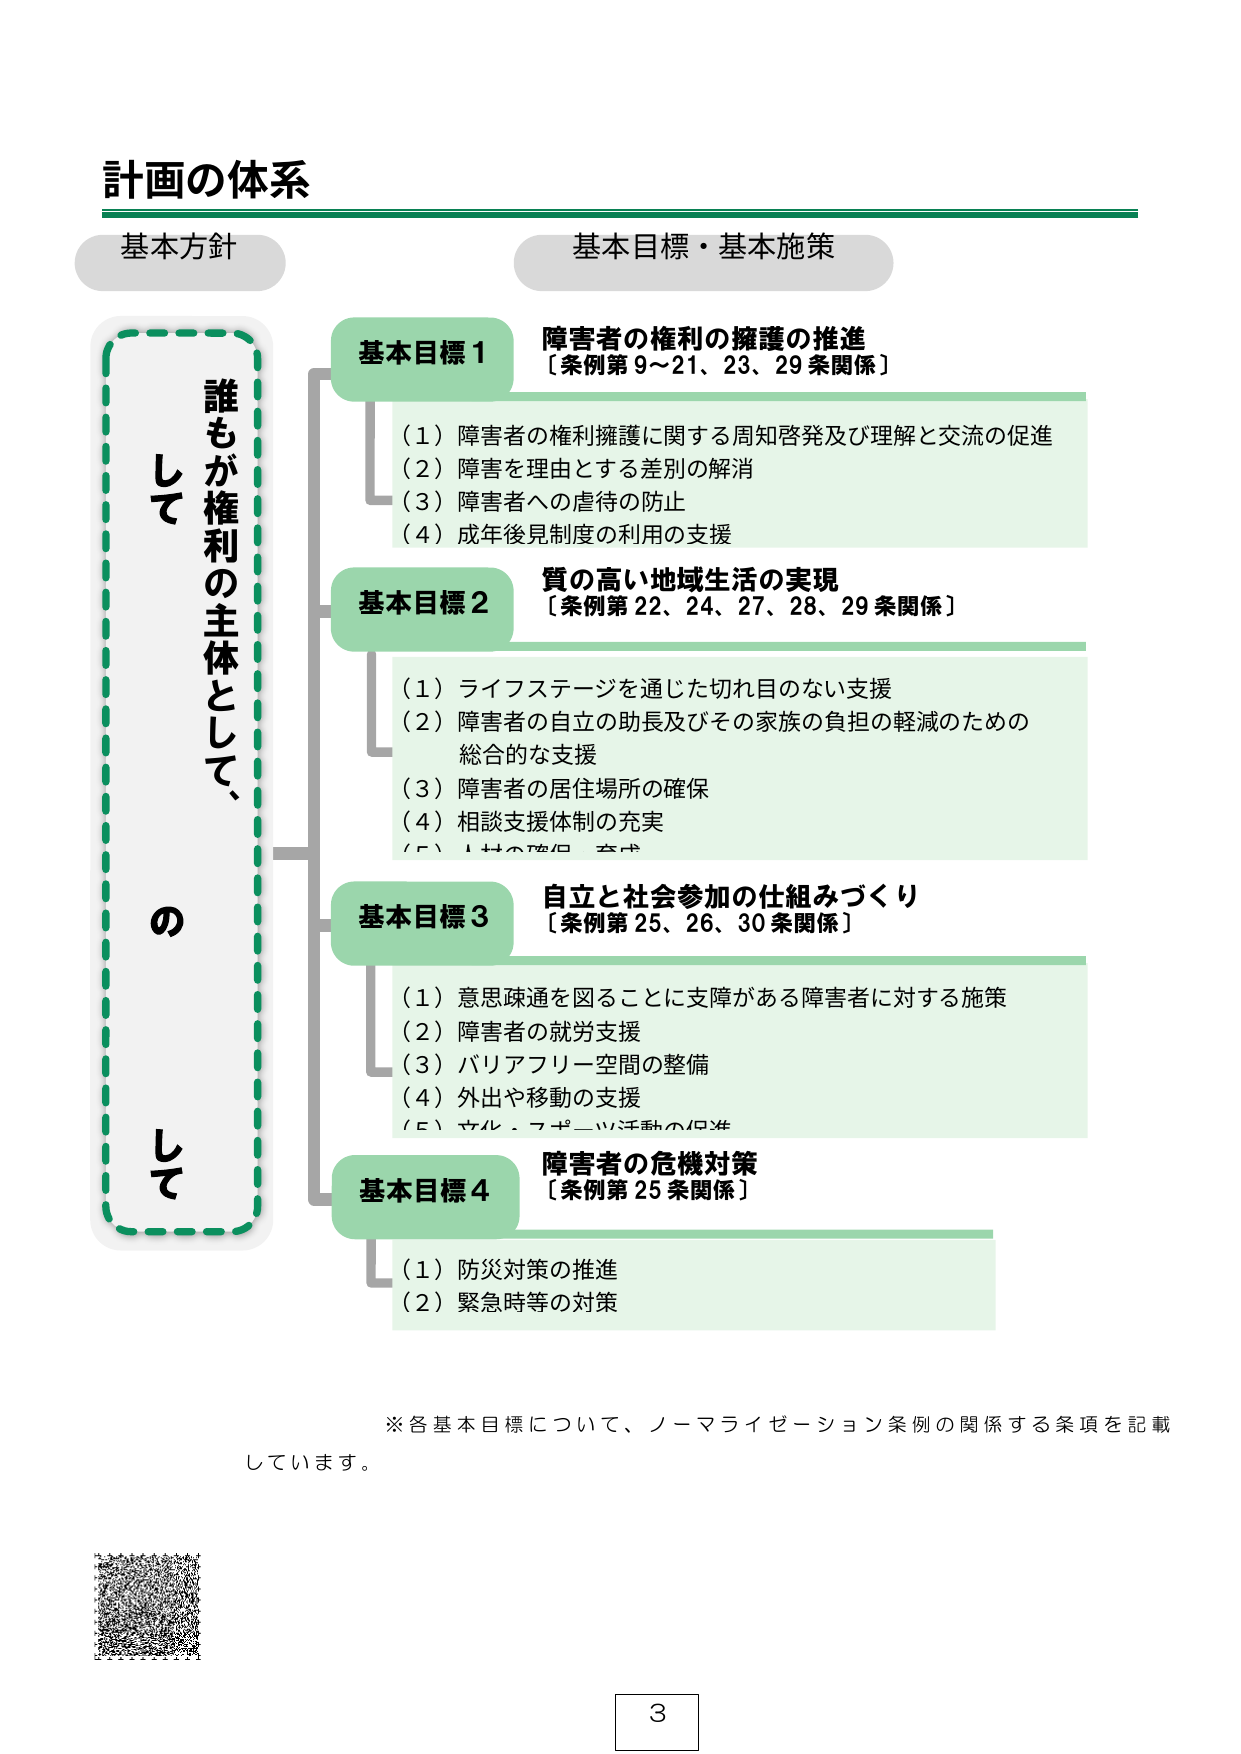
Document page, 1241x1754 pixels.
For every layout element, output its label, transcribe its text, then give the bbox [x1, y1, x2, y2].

text ※各基本目標について、ノーマライゼーション条例の関係する条項を記載しています。 [237, 1406, 1176, 1481]
subtitle 計画の体系 [102, 147, 1138, 209]
